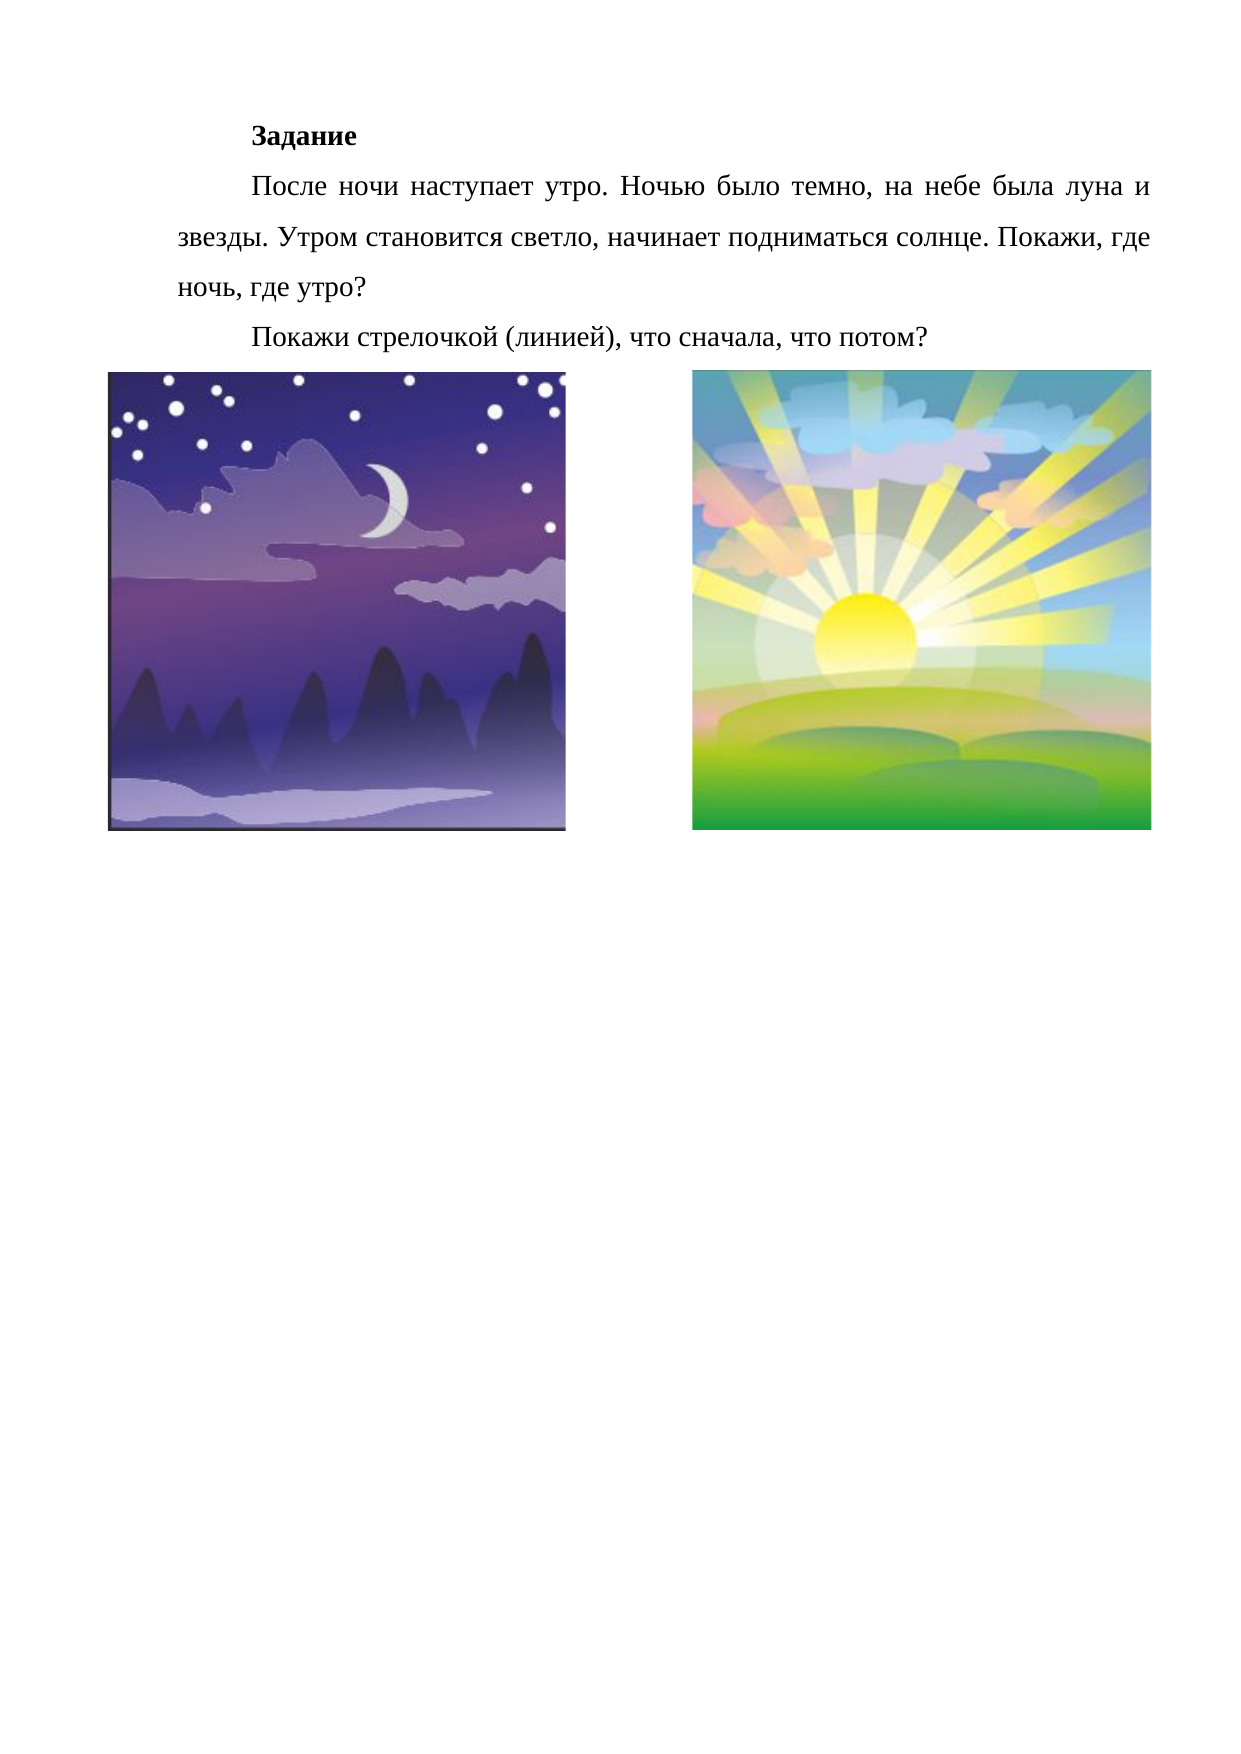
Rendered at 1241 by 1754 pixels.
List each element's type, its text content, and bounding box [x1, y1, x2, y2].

text Покажи стрелочкой (линией), что сначала, что потом? [177, 319, 1152, 353]
text После ночи наступает утро. Ночью было темно, на небе была луна и звезды. Утром становится светло, начинает подниматься солнце. Покажи, где ночь, где утро? [177, 168, 1152, 303]
text Задание [177, 118, 1152, 152]
picture [692, 370, 1152, 830]
picture [107, 372, 566, 831]
